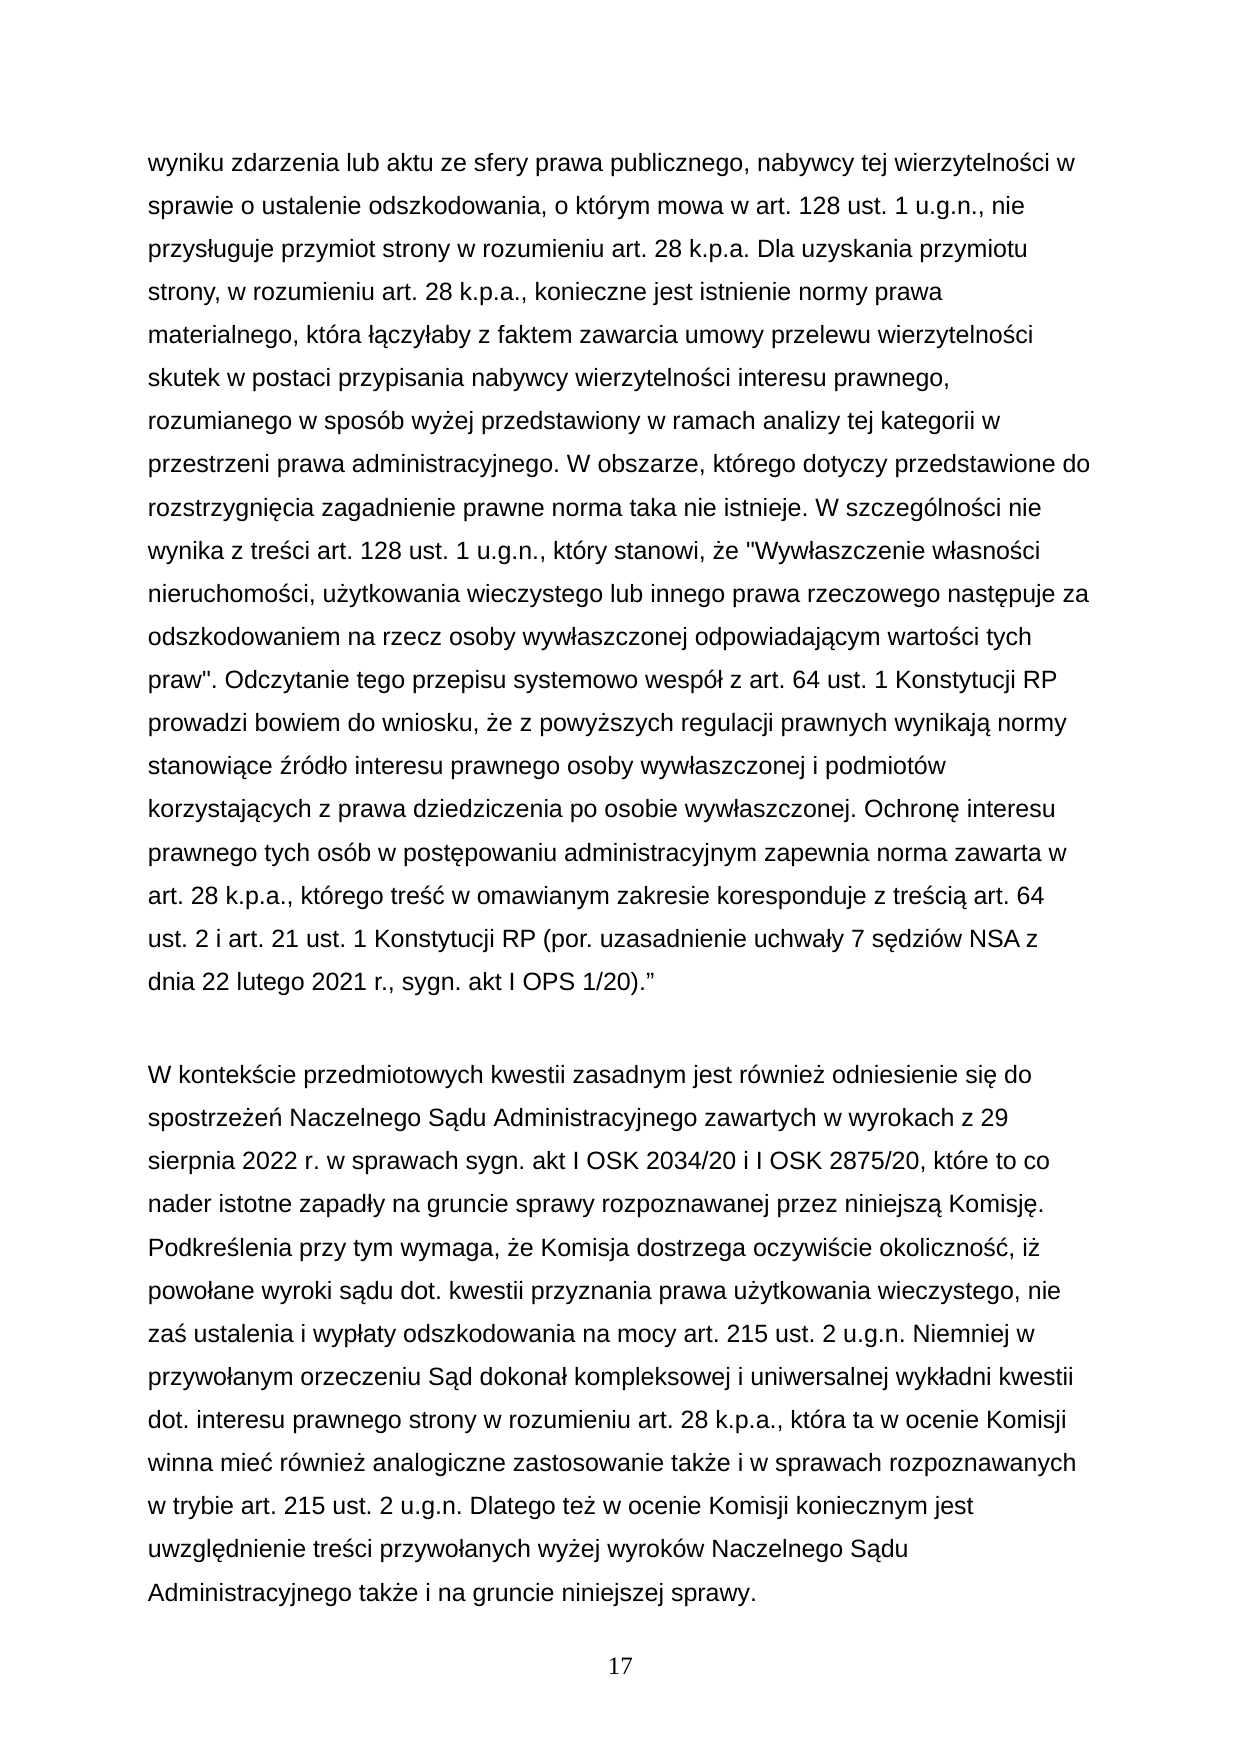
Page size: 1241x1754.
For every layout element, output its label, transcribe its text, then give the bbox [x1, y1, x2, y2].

text W kontekście przedmiotowych kwestii zasadnym jest również odniesienie się do spostrzeżeń Naczelnego Sądu Administracyjnego zawartych w wyrokach z 29 sierpnia 2022 r. w sprawach sygn. akt I OSK 2034/20 i I OSK 2875/20, które to co nader istotne zapadły na gruncie sprawy rozpoznawanej przez niniejszą Komisję. Podkreślenia przy tym wymaga, że Komisja dostrzega oczywiście okoliczność, iż powołane wyroki sądu dot. kwestii przyznania prawa użytkowania wieczystego, nie zaś ustalenia i wypłaty odszkodowania na mocy art. 215 ust. 2 u.g.n. Niemniej w przywołanym orzeczeniu Sąd dokonał kompleksowej i uniwersalnej wykładni kwestii dot. interesu prawnego strony w rozumieniu art. 28 k.p.a., która ta w ocenie Komisji winna mieć również analogiczne zastosowanie także i w sprawach rozpoznawanych w trybie art. 215 ust. 2 u.g.n. Dlatego też w ocenie Komisji koniecznym jest uwzględnienie treści przywołanych wyżej wyroków Naczelnego Sądu Administracyjnego także i na gruncie niniejszej sprawy. [148, 1060, 1092, 1606]
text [148, 148, 1092, 996]
